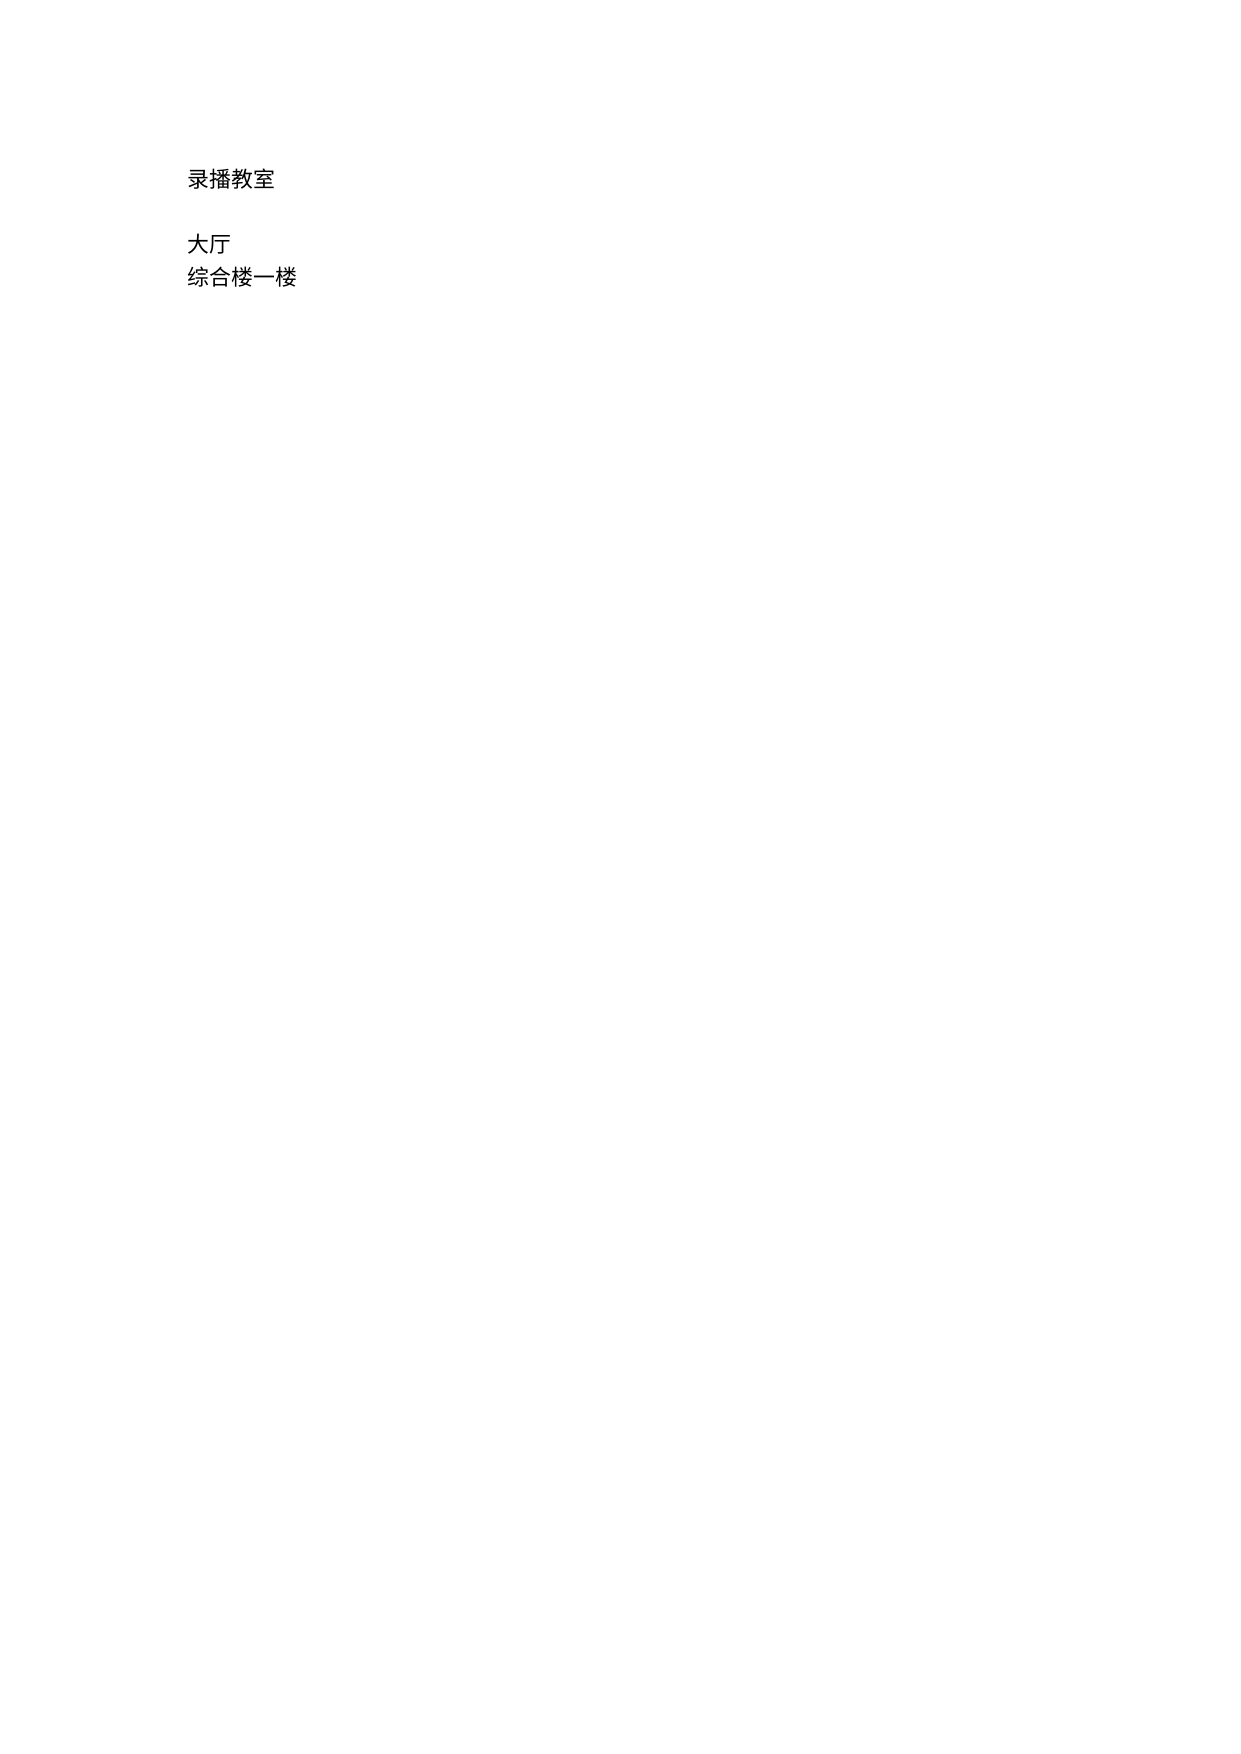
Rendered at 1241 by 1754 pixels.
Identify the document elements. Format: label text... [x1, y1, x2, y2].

text 录播教室 [187, 162, 1053, 194]
text 大厅 [187, 227, 1053, 259]
text 综合楼一楼 [187, 259, 1053, 292]
